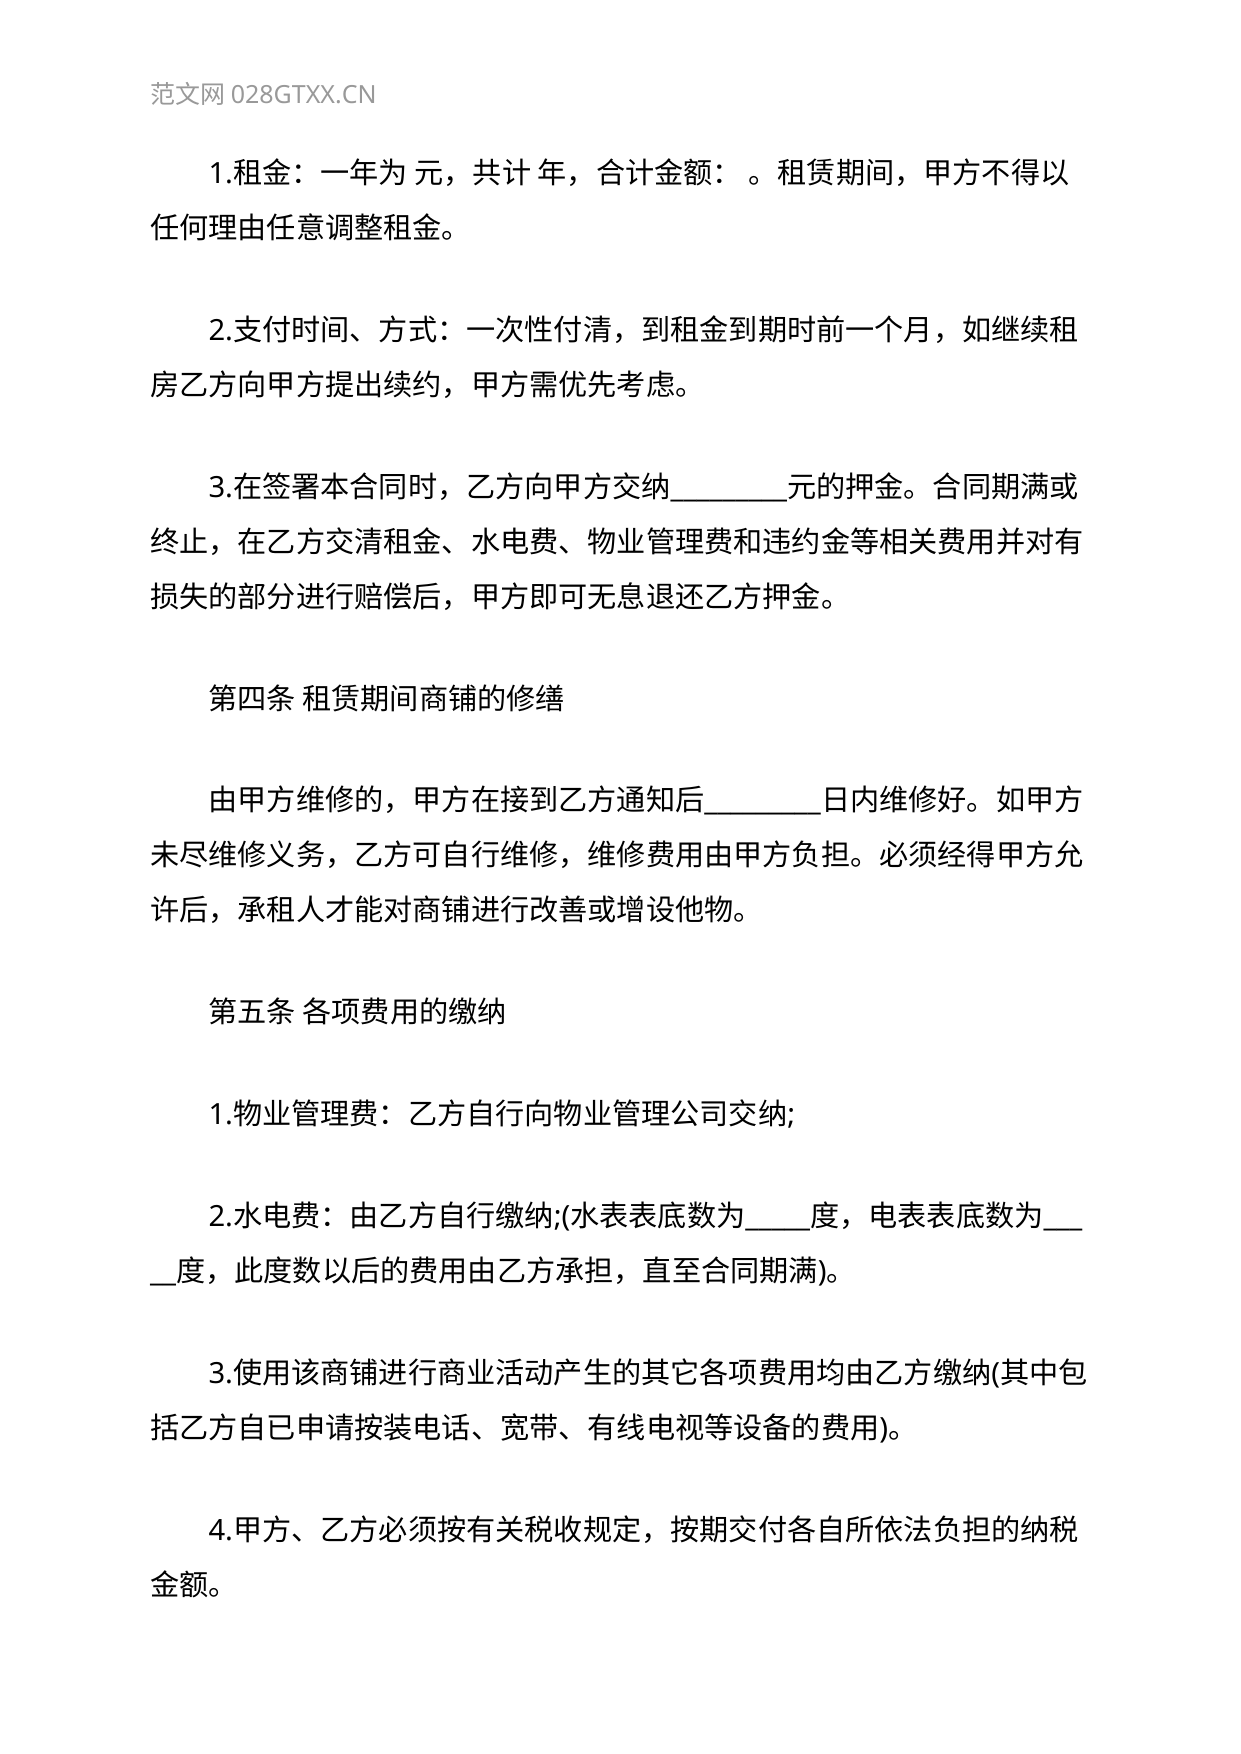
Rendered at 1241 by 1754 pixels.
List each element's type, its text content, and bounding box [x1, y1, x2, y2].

text 4.甲方、乙方必须按有关税收规定，按期交付各自所依法负担的纳税金额。 [150, 1506, 1090, 1604]
text 由甲方维修的，甲方在接到乙方通知后_________日内维修好。如甲方未尽维修义务，乙方可自行维修，维修费用由甲方负担。必须经得甲方允许后，承租人才能对商铺进行改善或增设他物。 [150, 777, 1090, 929]
text 1.物业管理费：乙方自行向物业管理公司交纳; [150, 1090, 1090, 1133]
text 第五条 各项费用的缴纳 [150, 989, 1090, 1031]
text 1.租金：一年为 元，共计 年，合计金额： 。租赁期间，甲方不得以任何理由任意调整租金。 [150, 150, 1090, 247]
text 2.支付时间、方式：一次性付清，到租金到期时前一个月，如继续租房乙方向甲方提出续约，甲方需优先考虑。 [150, 307, 1090, 404]
text 3.使用该商铺进行商业活动产生的其它各项费用均由乙方缴纳(其中包括乙方自已申请按装电话、宽带、有线电视等设备的费用)。 [150, 1349, 1090, 1447]
text 2.水电费：由乙方自行缴纳;(水表表底数为_____度，电表表底数为_____度，此度数以后的费用由乙方承担，直至合同期满)。 [150, 1192, 1090, 1290]
text 第四条 租赁期间商铺的修缮 [150, 675, 1090, 717]
text 3.在签署本合同时，乙方向甲方交纳_________元的押金。合同期满或终止，在乙方交清租金、水电费、物业管理费和违约金等相关费用并对有损失的部分进行赔偿后，甲方即可无息退还乙方押金。 [150, 463, 1090, 616]
